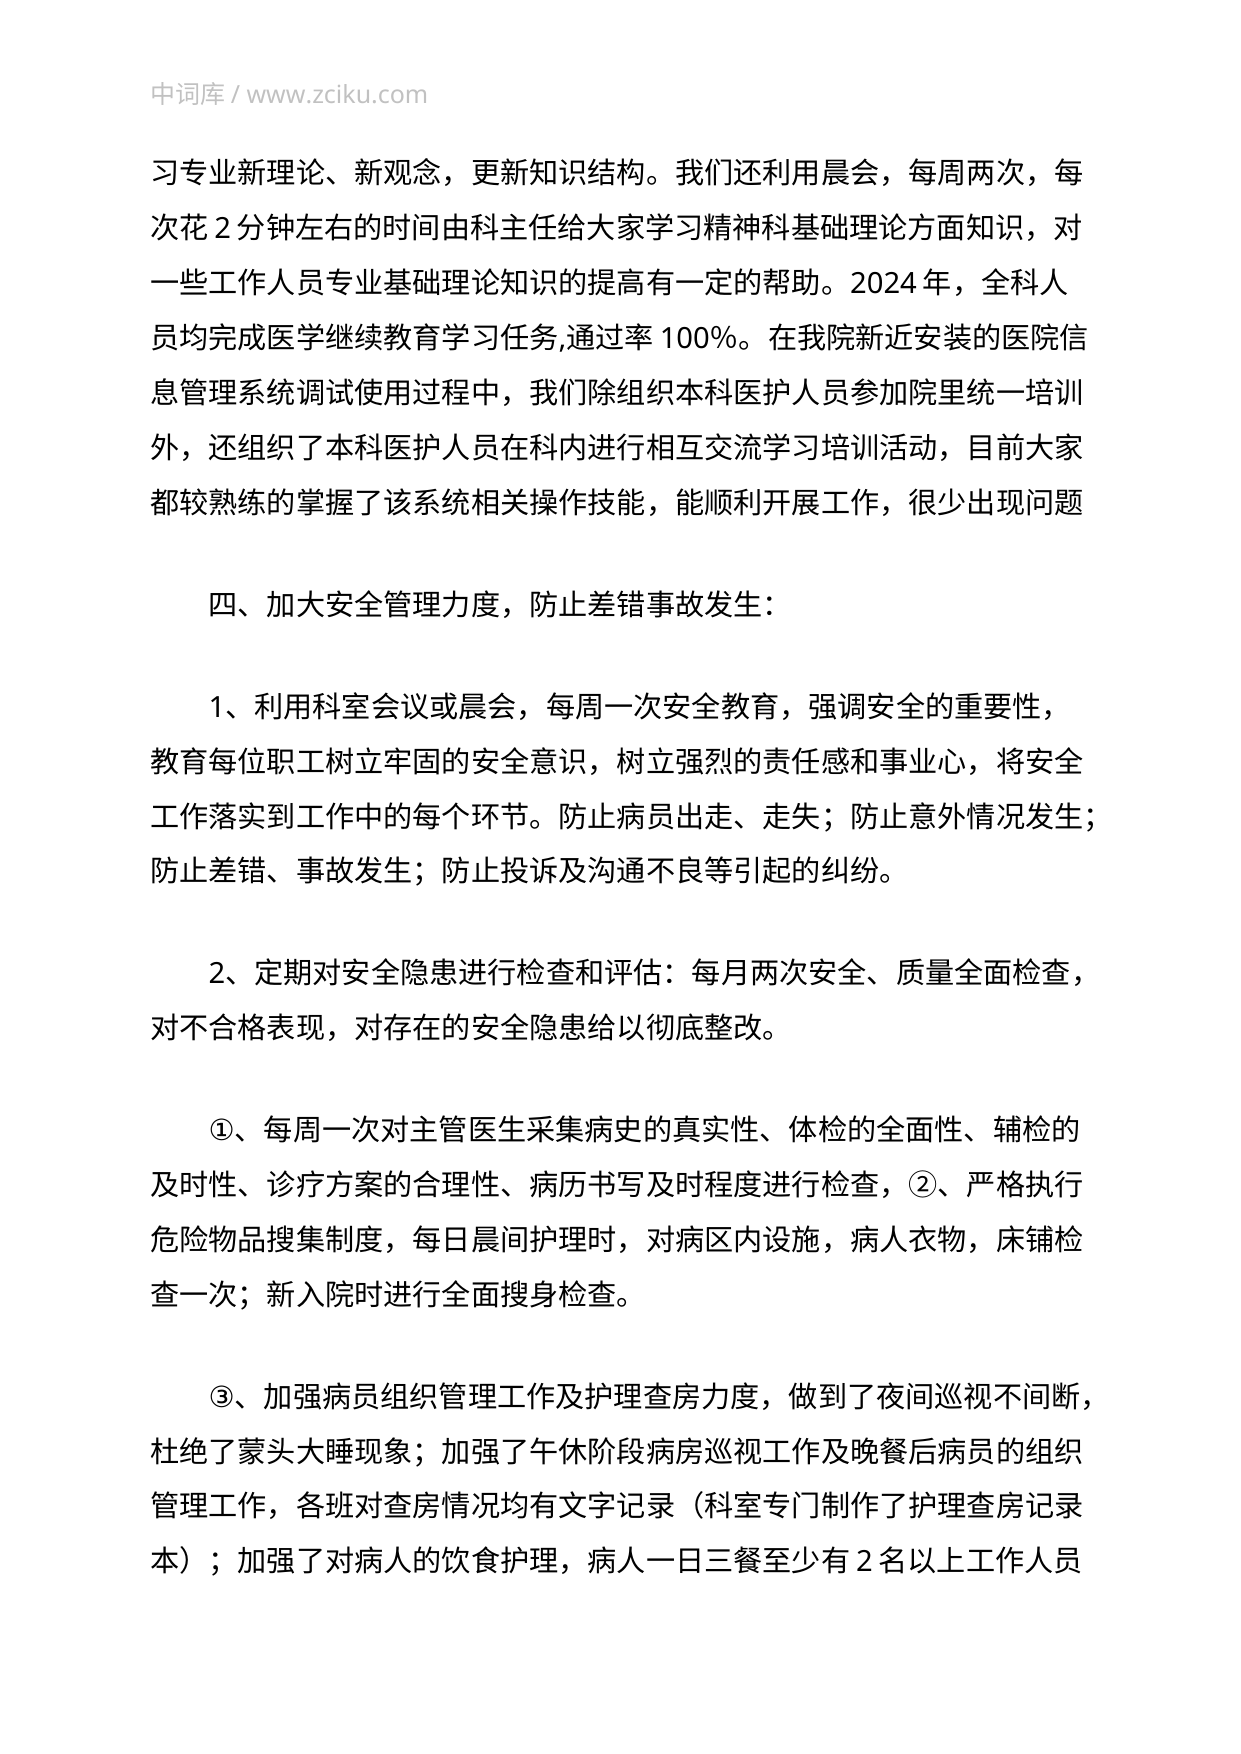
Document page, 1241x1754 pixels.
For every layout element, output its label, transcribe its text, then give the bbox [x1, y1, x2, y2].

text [150, 1373, 1090, 1580]
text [150, 150, 1090, 522]
text ①、每周一次对主管医生采集病史的真实性、体检的全面性、辅检的及时性、诊疗方案的合理性、病历书写及时程度进行检查，②、严格执行危险物品搜集制度，每日晨间护理时，对病区内设施，病人衣物，床铺检查一次；新入院时进行全面搜身检查。 [150, 1107, 1090, 1314]
text 1、利用科室会议或晨会，每周一次安全教育，强调安全的重要性，教育每位职工树立牢固的安全意识，树立强烈的责任感和事业心，将安全工作落实到工作中的每个环节。防止病员出走、走失；防止意外情况发生；防止差错、事故发生；防止投诉及沟通不良等引起的纠纷。 [150, 683, 1090, 890]
text 2、定期对安全隐患进行检查和评估：每月两次安全、质量全面检查，对不合格表现，对存在的安全隐患给以彻底整改。 [150, 950, 1090, 1047]
text 四、加大安全管理力度，防止差错事故发生： [150, 581, 1090, 624]
